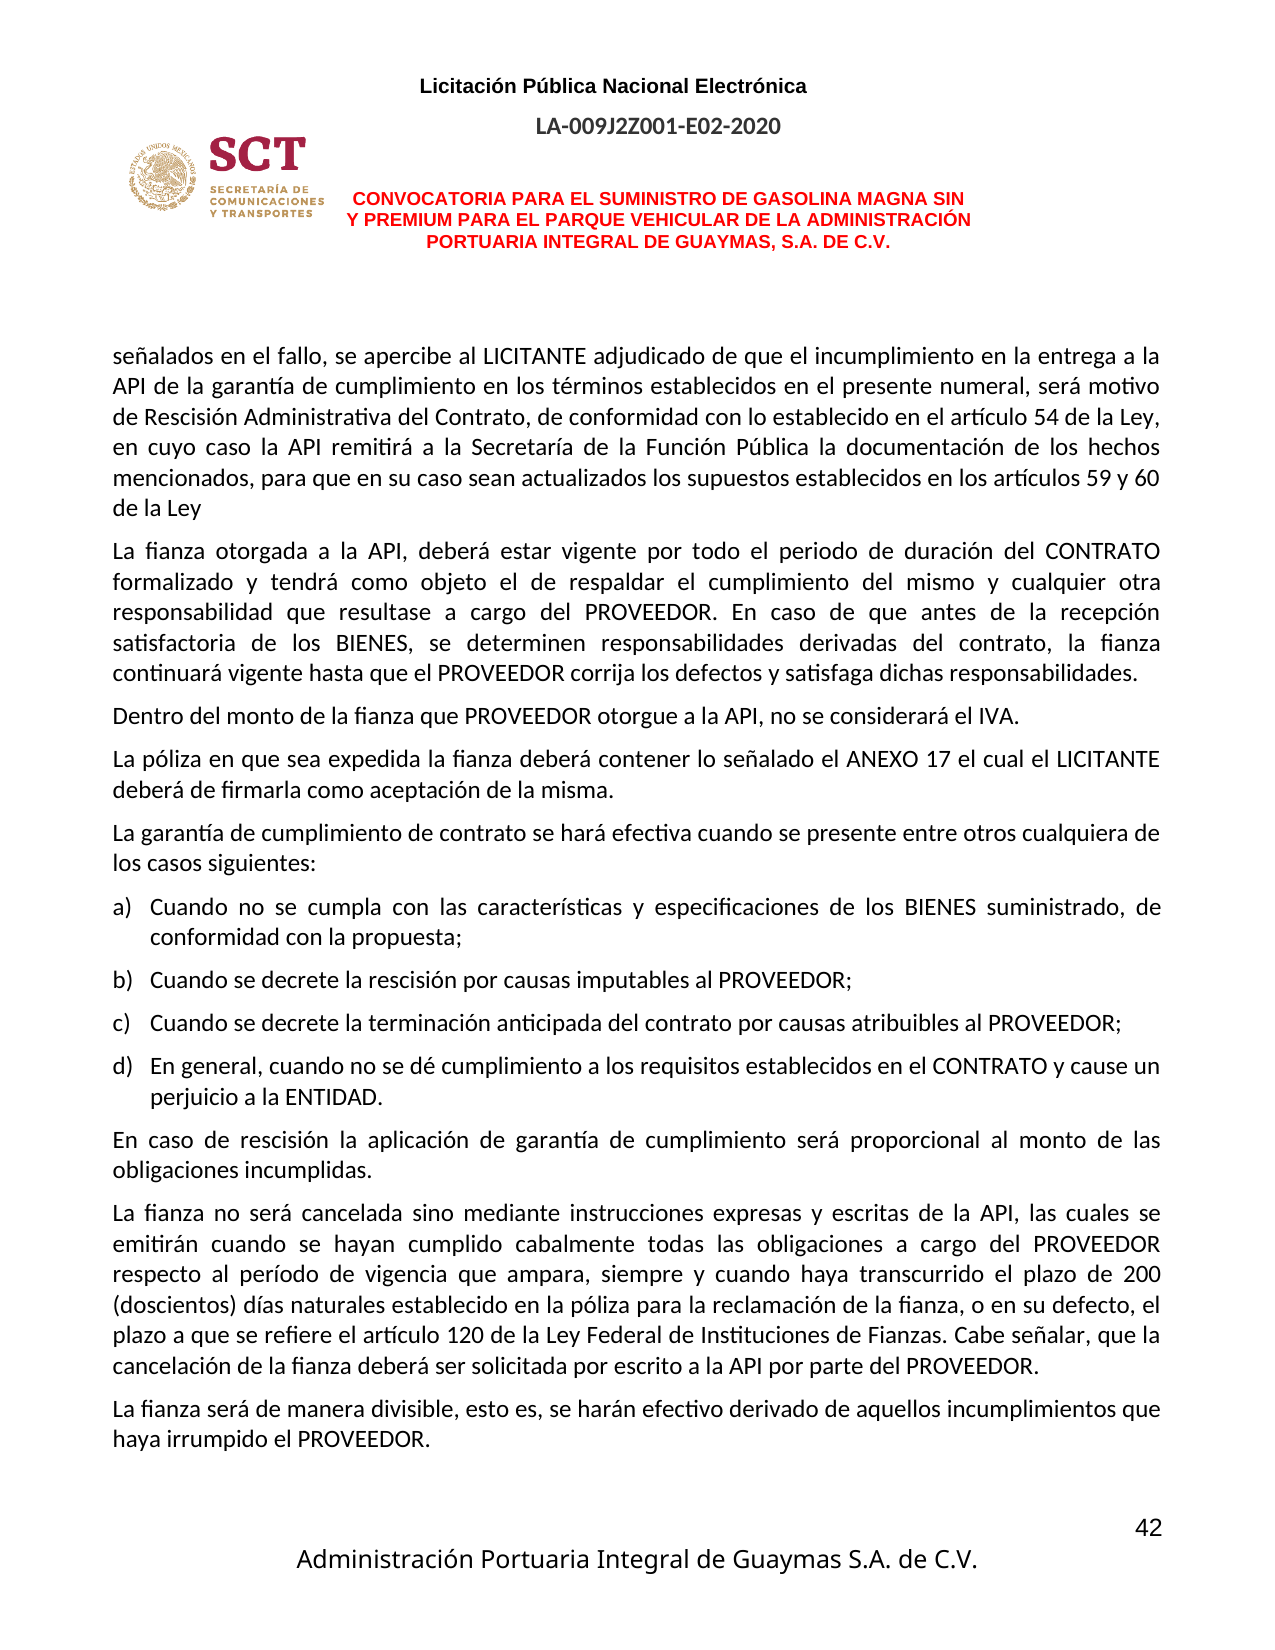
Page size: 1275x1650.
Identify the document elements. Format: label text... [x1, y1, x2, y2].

text La garantía de cumplimiento de contrato se hará efectiva cuando se presente entre otros cualquiera de los casos siguientes: [112, 817, 1162, 878]
list Cuando se decrete la rescisión por causas imputables al PROVEEDOR; [112, 964, 1162, 995]
text Dentro del monto de la fianza que PROVEEDOR otorgue a la API, no se considerará el IVA. [112, 701, 1162, 731]
list Cuando no se cumpla con las características y especificaciones de los BIENES suministrado, de conformidad con la propuesta; [112, 891, 1162, 952]
list En general, cuando no se dé cumplimiento a los requisitos establecidos en el CONTRATO y cause un perjuicio a la ENTIDAD. [112, 1050, 1162, 1111]
list Cuando se decrete la terminación anticipada del contrato por causas atribuibles al PROVEEDOR; [112, 1007, 1162, 1038]
text La fianza será de manera divisible, esto es, se harán efectivo derivado de aquellos incumplimientos que haya irrumpido el PROVEEDOR. [112, 1393, 1162, 1454]
text La póliza en que sea expedida la fianza deberá contener lo señalado el ANEXO 17 el cual el LICITANTE deberá de firmarla como aceptación de la misma. [112, 743, 1162, 804]
text En caso de rescisión la aplicación de garantía de cumplimiento será proporcional al monto de las obligaciones incumplidas. [112, 1124, 1162, 1185]
text La fianza no será cancelada sino mediante instrucciones expresas y escritas de la API, las cuales se emitirán cuando se hayan cumplido cabalmente todas las obligaciones a cargo del PROVEEDOR respecto al período de vigencia que ampara, siempre y cuando haya transcurrido el plazo de 200 (doscientos) días naturales establecido en la póliza para la reclamación de la fianza, o en su defecto, el plazo a que se refiere el artículo 120 de la Ley Federal de Instituciones de Fianzas. Cabe señalar, que la cancelación de la fianza deberá ser solicitada por escrito a la API por parte del PROVEEDOR. [112, 1197, 1162, 1380]
picture [123, 127, 329, 224]
text La fianza otorgada a la API, deberá estar vigente por todo el periodo de duración del CONTRATO formalizado y tendrá como objeto el de respaldar el cumplimiento del mismo y cualquier otra responsabilidad que resultase a cargo del PROVEEDOR. En caso de que antes de la recepción satisfactoria de los BIENES, se determinen responsabilidades derivadas del contrato, la fianza continuará vigente hasta que el PROVEEDOR corrija los defectos y satisfaga dichas responsabilidades. [112, 535, 1162, 688]
